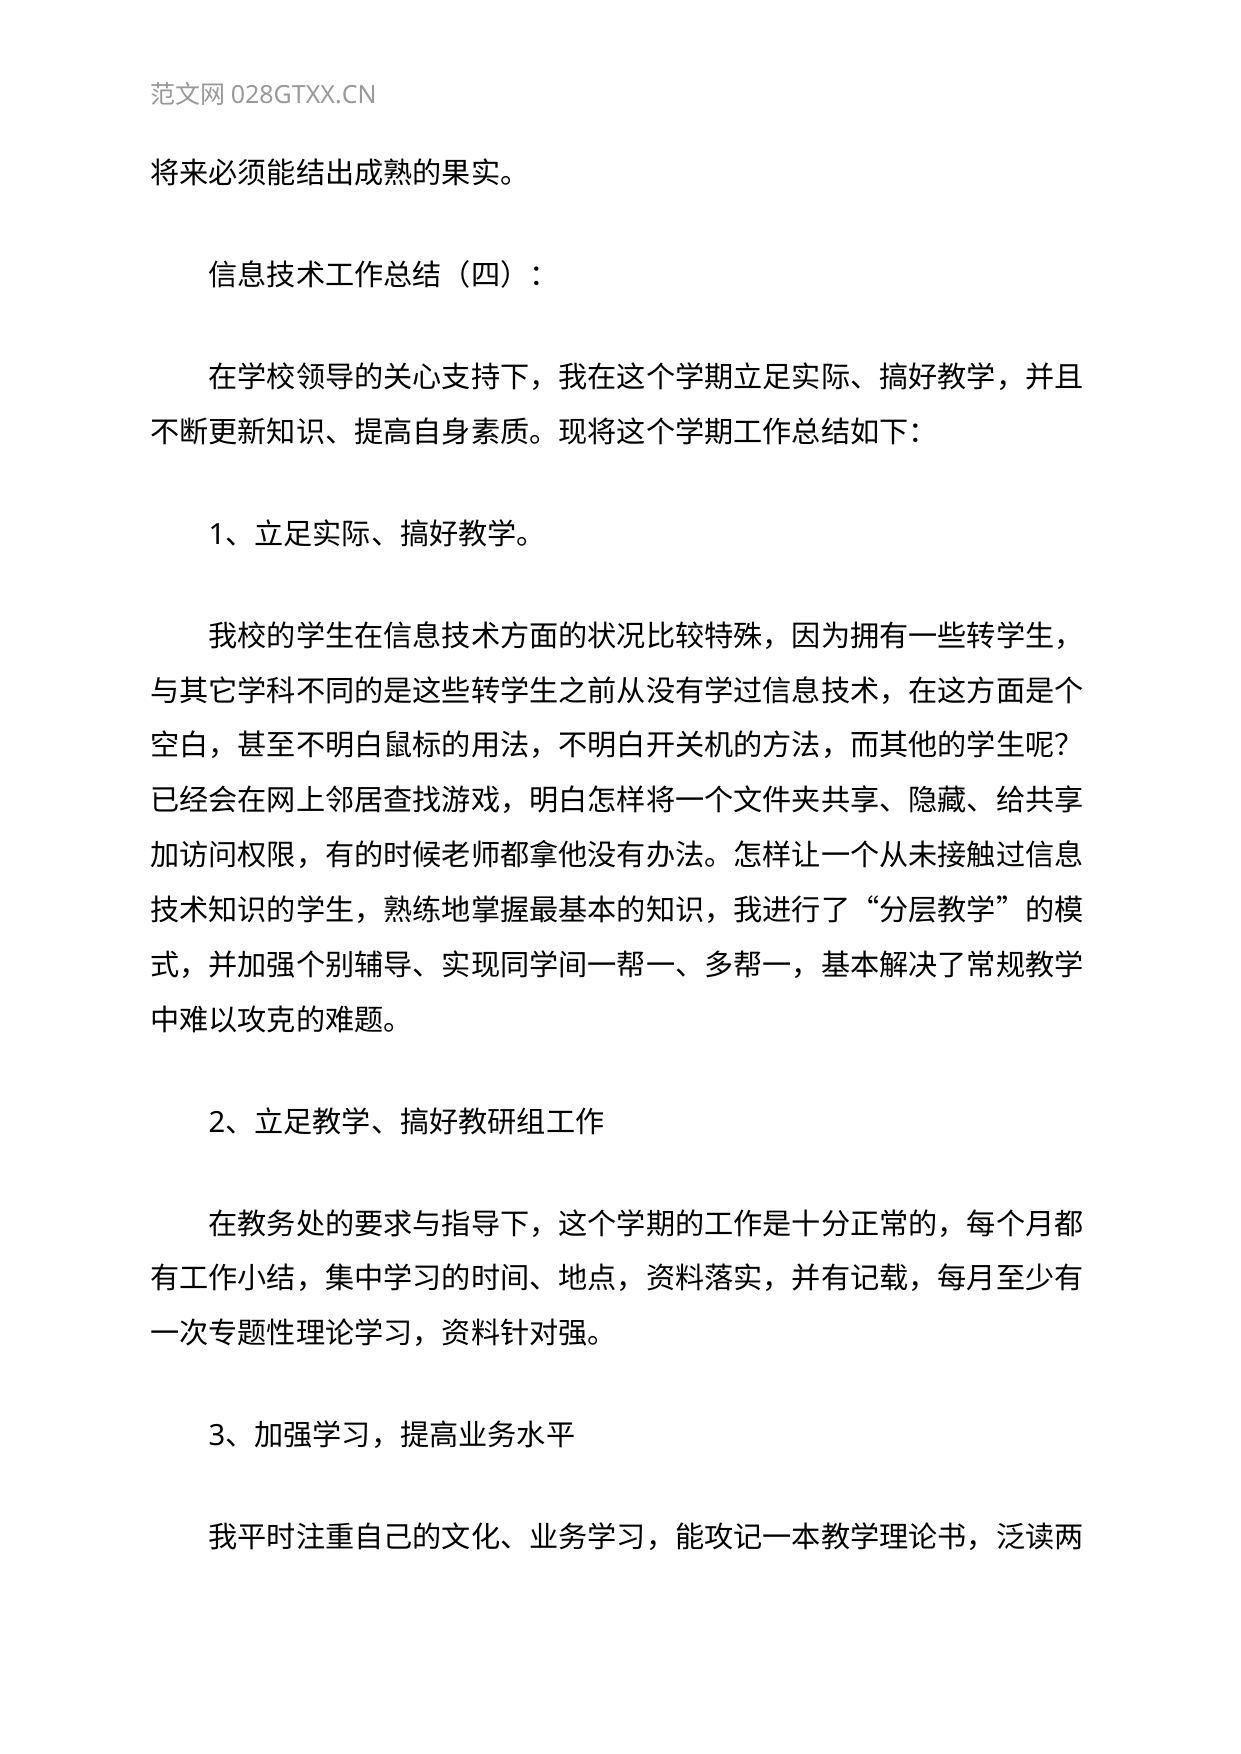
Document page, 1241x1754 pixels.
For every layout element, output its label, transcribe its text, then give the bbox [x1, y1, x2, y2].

text 2、立足教学、搞好教研组工作 [150, 1098, 1090, 1141]
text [150, 150, 1090, 192]
text 在学校领导的关心支持下，我在这个学期立足实际、搞好教学，并且不断更新知识、提高自身素质。现将这个学期工作总结如下： [150, 353, 1090, 451]
text 信息技术工作总结（四）： [150, 252, 1090, 294]
text 在教务处的要求与指导下，这个学期的工作是十分正常的，每个月都有工作小结，集中学习的时间、地点，资料落实，并有记载，每月至少有一次专题性理论学习，资料针对强。 [150, 1200, 1090, 1352]
text 我校的学生在信息技术方面的状况比较特殊，因为拥有一些转学生，与其它学科不同的是这些转学生之前从没有学过信息技术，在这方面是个空白，甚至不明白鼠标的用法，不明白开关机的方法，而其他的学生呢？已经会在网上邻居查找游戏，明白怎样将一个文件夹共享、隐藏、给共享加访问权限，有的时候老师都拿他没有办法。怎样让一个从未接触过信息技术知识的学生，熟练地掌握最基本的知识，我进行了“分层教学”的模式，并加强个别辅导、实现同学间一帮一、多帮一，基本解决了常规教学中难以攻克的难题。 [150, 612, 1090, 1039]
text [150, 1514, 1090, 1556]
text 1、立足实际、搞好教学。 [150, 510, 1090, 553]
text 3、加强学习，提高业务水平 [150, 1412, 1090, 1454]
